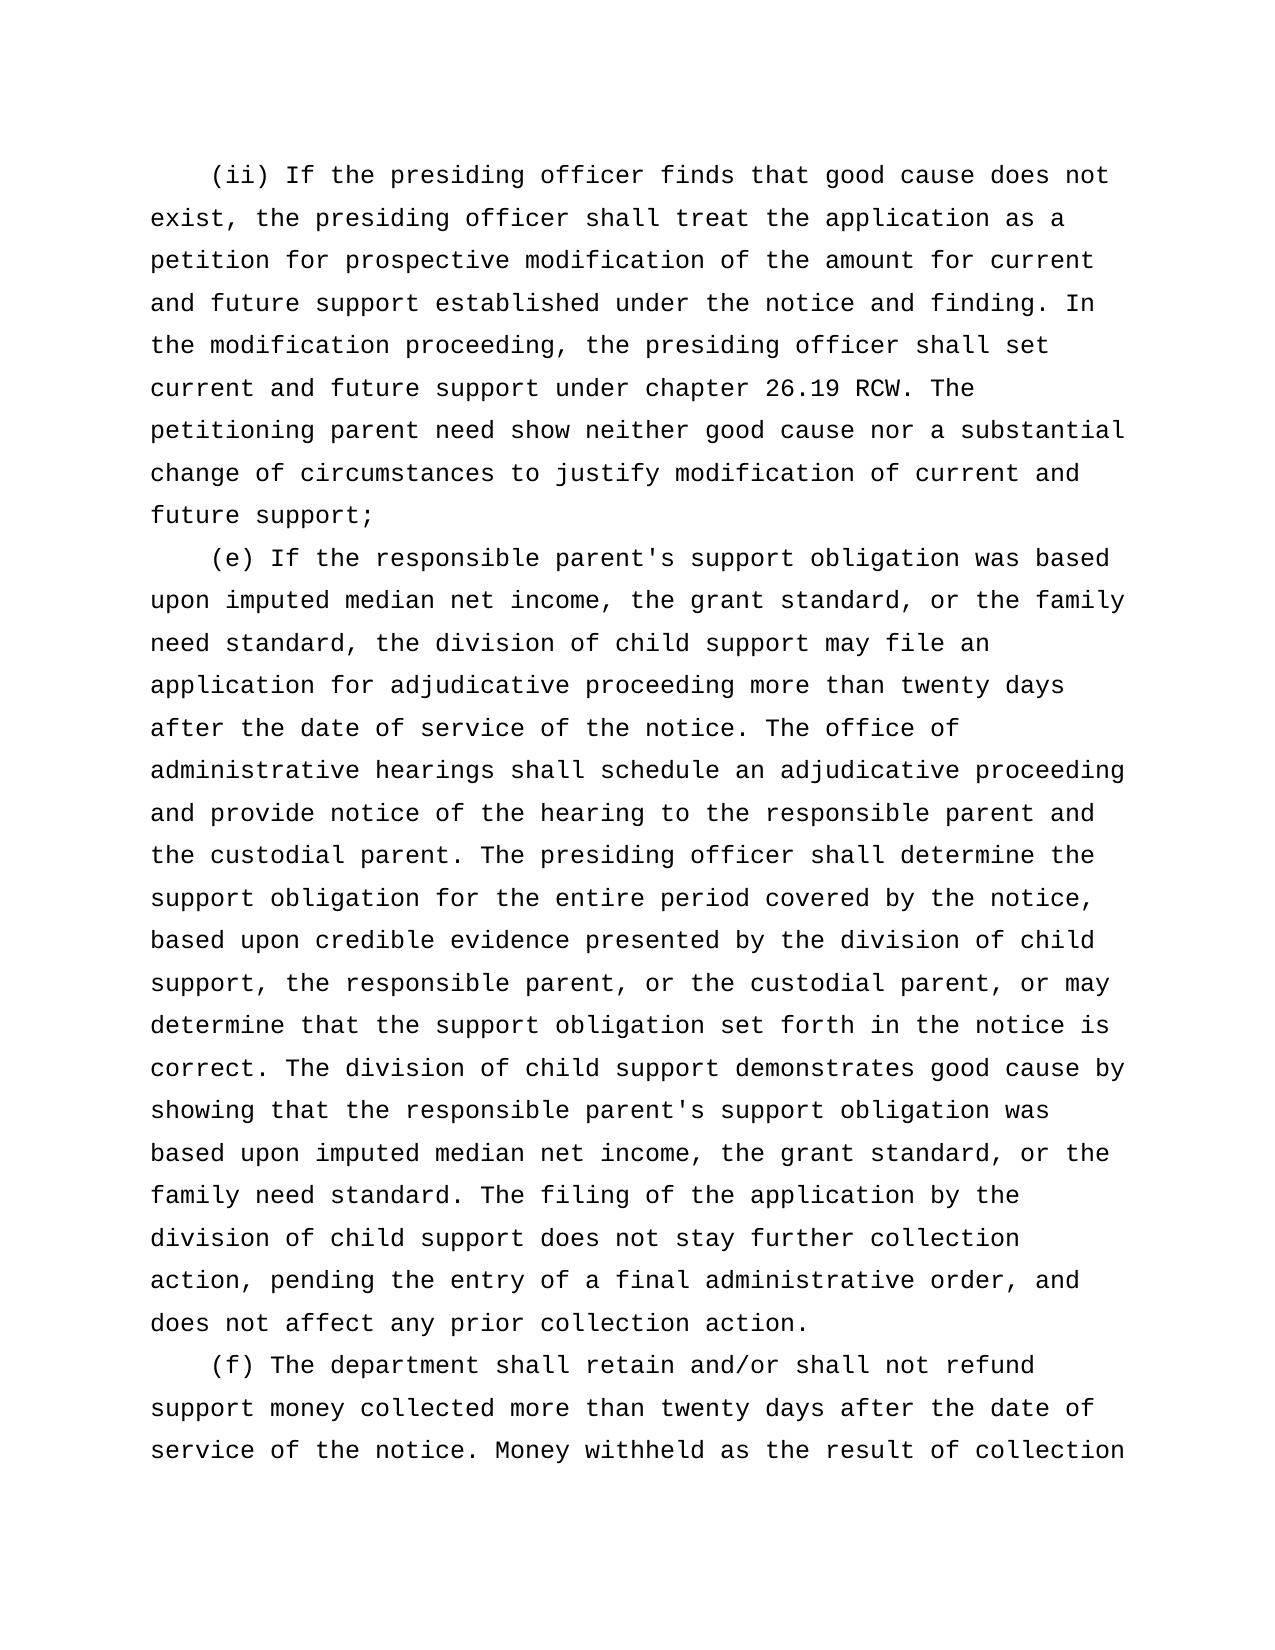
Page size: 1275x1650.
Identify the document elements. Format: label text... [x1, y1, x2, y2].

text (e) If the responsible parent's support obligation was based upon imputed median net income, the grant standard, or the family need standard, the division of child support may file an application for adjudicative proceeding more than twenty days after the date of service of the notice. The office of administrative hearings shall schedule an adjudicative proceeding and provide notice of the hearing to the responsible parent and the custodial parent. The presiding officer shall determine the support obligation for the entire period covered by the notice, based upon credible evidence presented by the division of child support, the responsible parent, or the custodial parent, or may determine that the support obligation set forth in the notice is correct. The division of child support demonstrates good cause by showing that the responsible parent's support obligation was based upon imputed median net income, the grant standard, or the family need standard. The filing of the application by the division of child support does not stay further collection action, pending the entry of a final administrative order, and does not affect any prior collection action. [150, 532, 1125, 1340]
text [150, 1340, 1125, 1467]
text (ii) If the presiding officer finds that good cause does not exist, the presiding officer shall treat the application as a petition for prospective modification of the amount for current and future support established under the notice and finding. In the modification proceeding, the presiding officer shall set current and future support under chapter 26.19 RCW. The petitioning parent need show neither good cause nor a substantial change of circumstances to justify modification of current and future support; [150, 150, 1125, 532]
